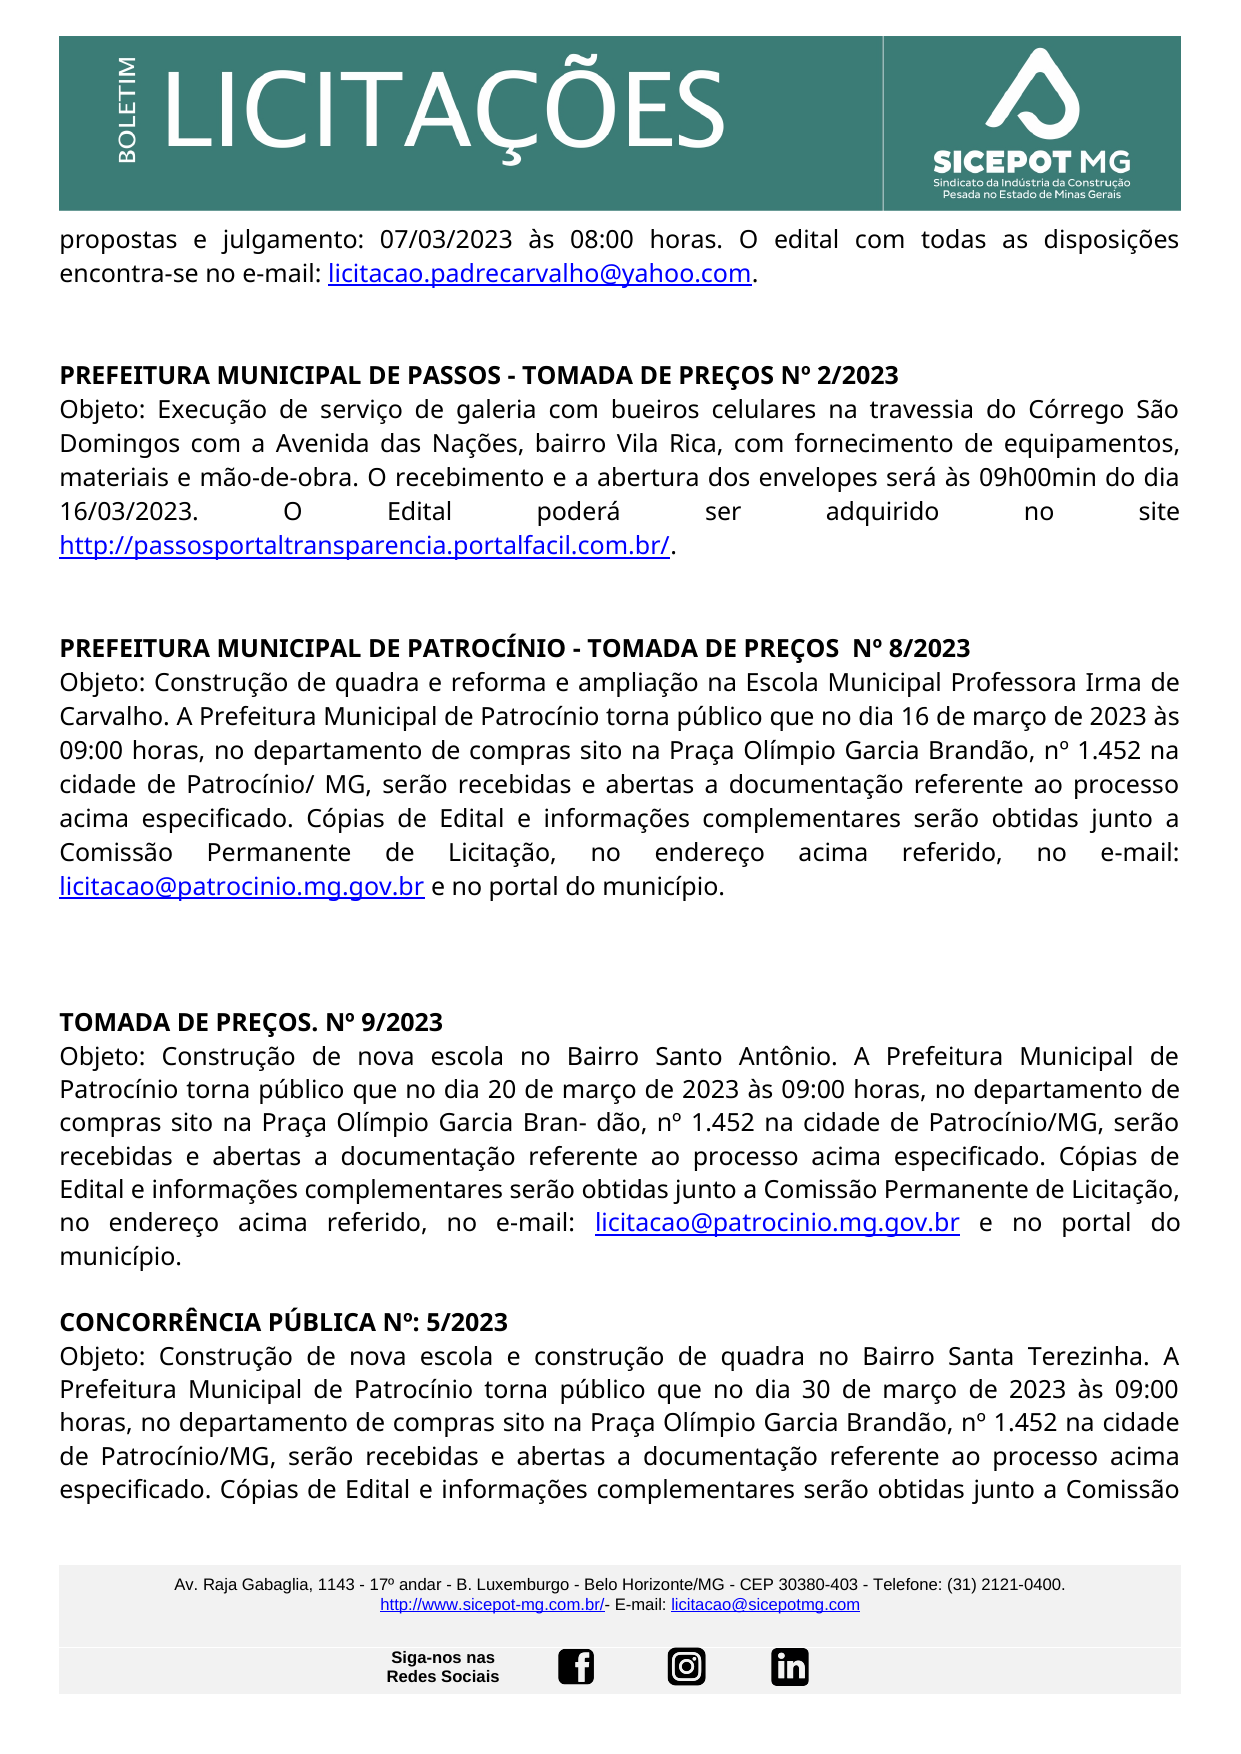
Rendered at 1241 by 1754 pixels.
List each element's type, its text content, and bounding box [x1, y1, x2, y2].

text Objeto: Construção de nova escola no Bairro Santo Antônio. A Prefeitura Municipal de Patrocínio torna público que no dia 20 de março de 2023 às 09:00 horas, no departamento de compras sito na Praça Olímpio Garcia Bran- dão, nº 1.452 na cidade de Patrocínio/MG, serão recebidas e abertas a documentação referente ao processo acima especificado. Cópias de Edital e informações complementares serão obtidas junto a Comissão Permanente de Licitação, no endereço acima referido, no e-mail: licitacao@patrocinio.mg.gov.br e no portal do município. [59, 1038, 1181, 1272]
text Objeto: Execução de serviço de galeria com bueiros celulares na travessia do Córrego São Domingos com a Avenida das Nações, bairro Vila Rica, com fornecimento de equipamentos, materiais e mão-de-obra. O recebimento e a abertura dos envelopes será às 09h00min do dia 16/03/2023. O Edital poderá ser adquirido no site http://passosportaltransparencia.portalfacil.com.br/. [59, 392, 1181, 562]
text PREFEITURA MUNICIPAL DE PATROCÍNIO - TOMADA DE PREÇOS Nº 8/2023 [59, 630, 1181, 664]
picture [557, 1648, 594, 1685]
picture [771, 1648, 809, 1686]
picture [667, 1647, 706, 1686]
text PREFEITURA MUNICIPAL DE PASSOS - TOMADA DE PREÇOS Nº 2/2023 [59, 358, 1181, 392]
text Objeto: Construção de quadra e reforma e ampliação na Escola Municipal Professora Irma de Carvalho. A Prefeitura Municipal de Patrocínio torna público que no dia 16 de março de 2023 às 09:00 horas, no departamento de compras sito na Praça Olímpio Garcia Brandão, nº 1.452 na cidade de Patrocínio/ MG, serão recebidas e abertas a documentação referente ao processo acima especificado. Cópias de Edital e informações complementares serão obtidas junto a Comissão Permanente de Licitação, no endereço acima referido, no e-mail: licitacao@patrocinio.mg.gov.br e no portal do município. [59, 664, 1181, 903]
picture [59, 36, 1181, 211]
text CONCORRÊNCIA PÚBLICA Nº: 5/2023 [59, 1305, 1181, 1338]
text TOMADA DE PREÇOS. Nº 9/2023 [59, 1005, 1181, 1038]
